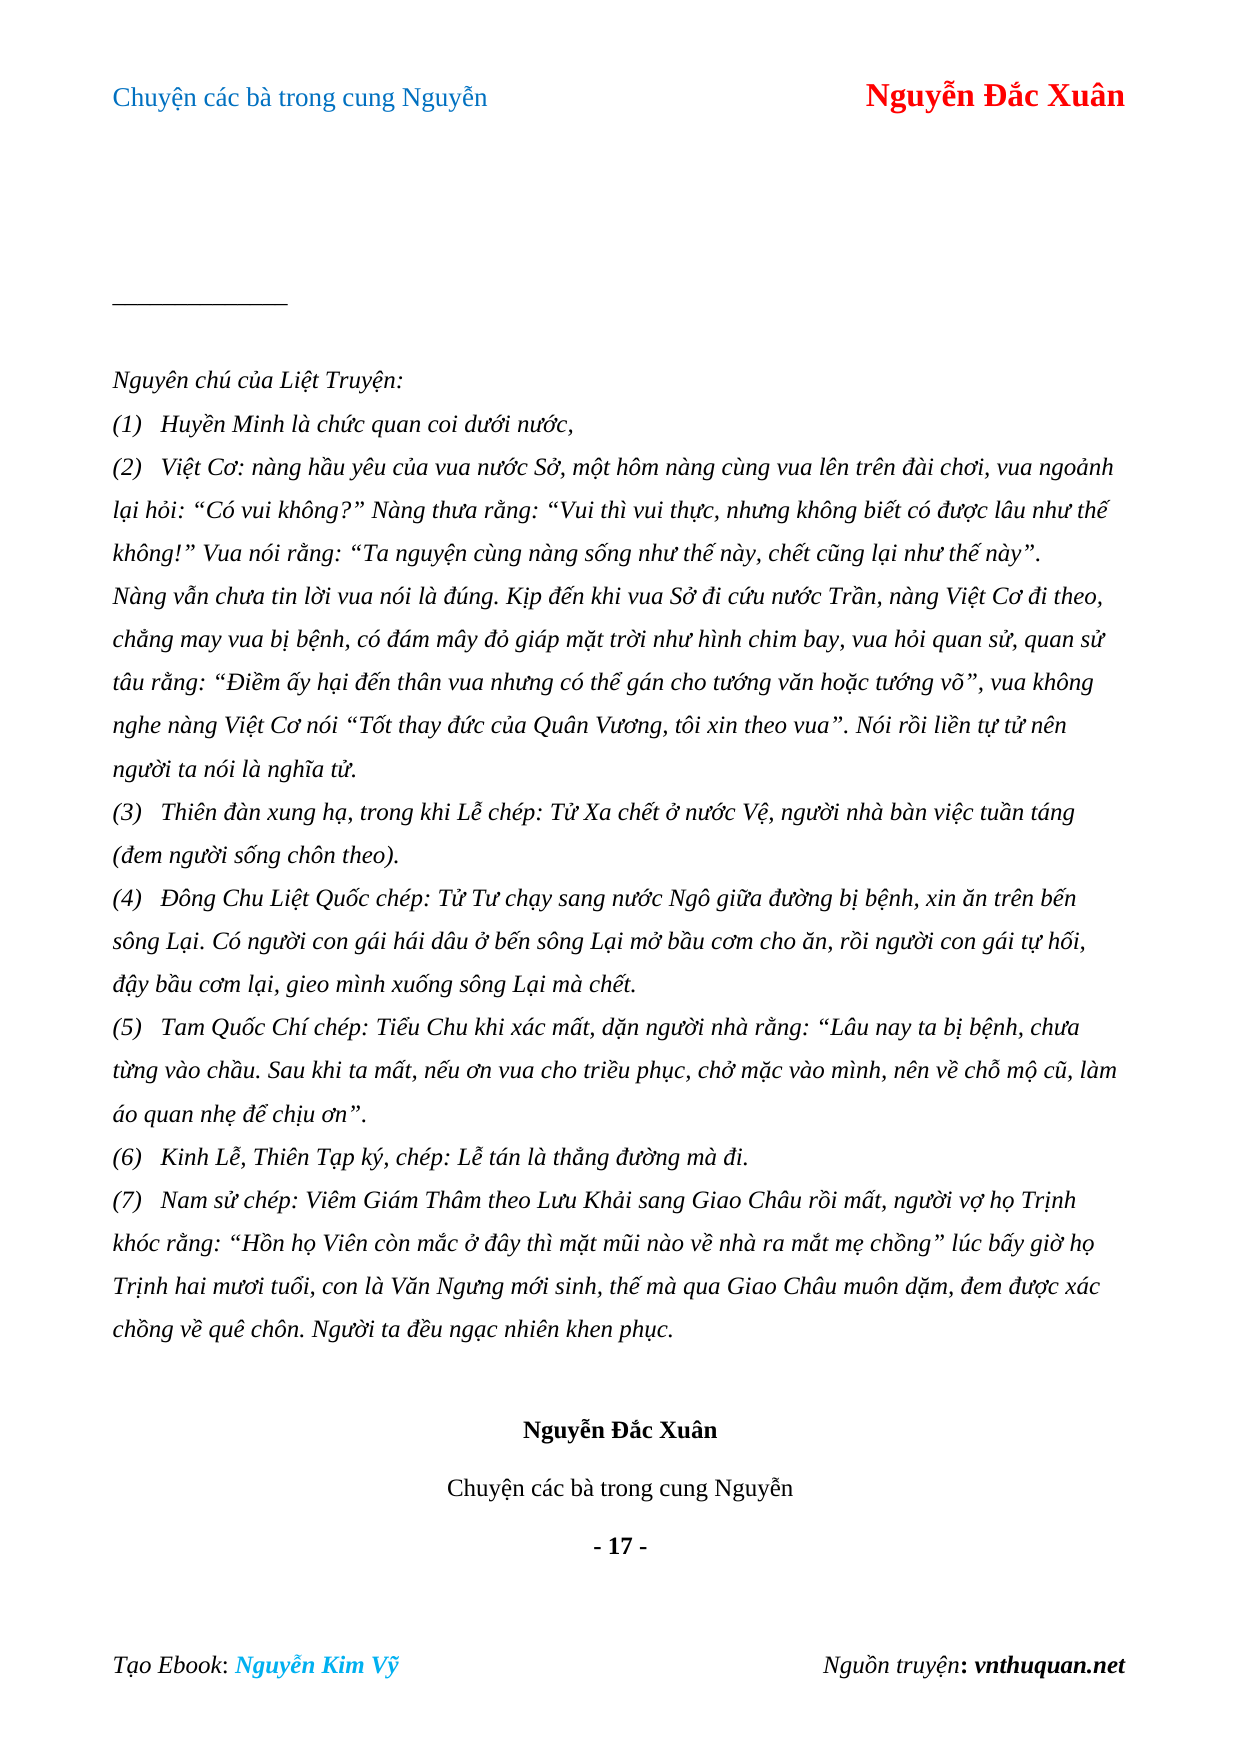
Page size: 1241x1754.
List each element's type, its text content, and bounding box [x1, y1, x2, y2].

text ______________ Nguyên chú của Liệt Truyện: (1) Huyền Minh là chức quan coi dưới nước, (2) Việt Cơ: nàng hầu yêu của vua nước Sở, một hôm nàng cùng vua lên trên đài chơi, vua ngoảnh lại hỏi: “Có vui không?” Nàng thưa rằng: “Vui thì vui thực, nhưng không biết có được lâu như thế không!” Vua nói rằng: “Ta nguyện cùng nàng sống như thế này, chết cũng lại như thế này”. Nàng vẫn chưa tin lời vua nói là đúng. Kịp đến khi vua Sở đi cứu nước Trần, nàng Việt Cơ đi theo, chẳng may vua bị bệnh, có đám mây đỏ giáp mặt trời như hình chim bay, vua hỏi quan sử, quan sử tâu rằng: “Điềm ấy hại đến thân vua nhưng có thể gán cho tướng văn hoặc tướng võ”, vua không nghe nàng Việt Cơ nói “Tốt thay đức của Quân Vương, tôi xin theo vua”. Nói rồi liền tự tử nên người ta nói là nghĩa tử. (3) Thiên đàn xung hạ, trong khi Lễ chép: Tử Xa chết ở nước Vệ, người nhà bàn việc tuần táng (đem người sống chôn theo). (4) Đông Chu Liệt Quốc chép: Tử Tư chạy sang nước Ngô giữa đường bị bệnh, xin ăn trên bến sông Lại. Có người con gái hái dâu ở bến sông Lại mở bầu cơm cho ăn, rồi người con gái tự hối, đậy bầu cơm lại, gieo mình xuống sông Lại mà chết. (5) Tam Quốc Chí chép: Tiểu Chu khi xác mất, dặn người nhà rằng: “Lâu nay ta bị bệnh, chưa từng vào chầu. Sau khi ta mất, nếu ơn vua cho triều phục, chở mặc vào mình, nên về chỗ mộ cũ, làm áo quan nhẹ để chịu ơn”. (6) Kinh Lễ, Thiên Tạp ký, chép: Lễ tán là thẳng đường mà đi. (7) Nam sử chép: Viêm Giám Thâm theo Lưu Khải sang Giao Châu rồi mất, người vợ họ Trịnh khóc rằng: “Hồn họ Viên còn mắc ở đây thì mặt mũi nào về nhà ra mắt mẹ chồng” lúc bấy giờ họ Trịnh hai mươi tuổi, con là Văn Ngưng mới sinh, thế mà qua Giao Châu muôn dặm, đem được xác chồng về quê chôn. Người ta đều ngạc nhiên khen phục. [112, 236, 1128, 1343]
text Nguyễn Đắc Xuân [112, 1415, 1128, 1444]
text - 17 - [112, 1531, 1128, 1560]
text Chuyện các bà trong cung Nguyễn [112, 1473, 1128, 1502]
